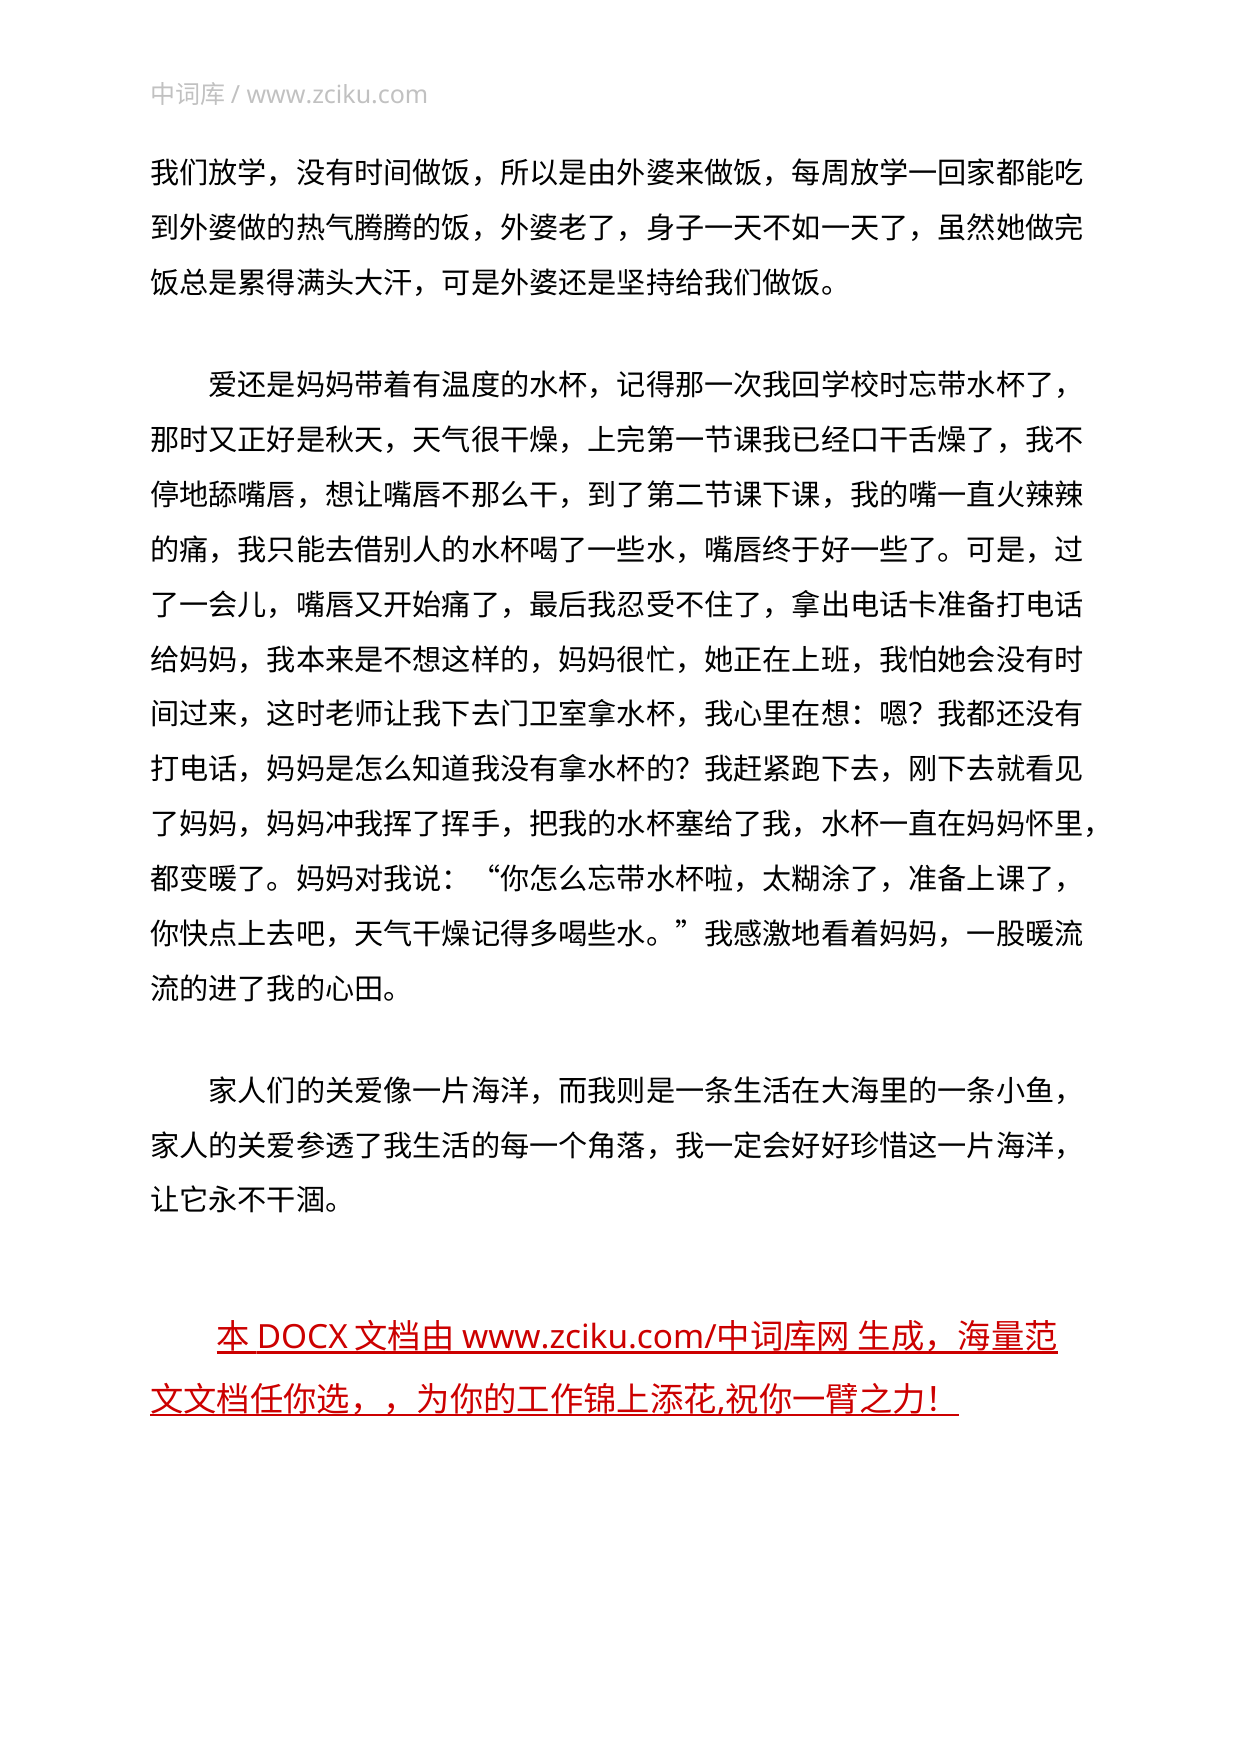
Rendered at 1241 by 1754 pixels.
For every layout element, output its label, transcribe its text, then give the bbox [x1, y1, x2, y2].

text 爱还是妈妈带着有温度的水杯，记得那一次我回学校时忘带水杯了，那时又正好是秋天，天气很干燥，上完第一节课我已经口干舌燥了，我不停地舔嘴唇，想让嘴唇不那么干，到了第二节课下课，我的嘴一直火辣辣的痛，我只能去借别人的水杯喝了一些水，嘴唇终于好一些了。可是，过了一会儿，嘴唇又开始痛了，最后我忍受不住了，拿出电话卡准备打电话给妈妈，我本来是不想这样的，妈妈很忙，她正在上班，我怕她会没有时间过来，这时老师让我下去门卫室拿水杯，我心里在想：嗯？我都还没有打电话，妈妈是怎么知道我没有拿水杯的？我赶紧跑下去，刚下去就看见了妈妈，妈妈冲我挥了挥手，把我的水杯塞给了我，水杯一直在妈妈怀里，都变暖了。妈妈对我说：“你怎么忘带水杯啦，太糊涂了，准备上课了，你快点上去吧，天气干燥记得多喝些水。”我感激地看着妈妈，一股暖流流的进了我的心田。 [150, 362, 1090, 1008]
text 本DOCX文档由 www.zciku.com/中词库网 生成，海量范文文档任你选，，为你的工作锦上添花,祝你一臂之力！ [150, 1310, 1090, 1421]
text 家人们的关爱像一片海洋，而我则是一条生活在大海里的一条小鱼，家人的关爱参透了我生活的每一个角落，我一定会好好珍惜这一片海洋，让它永不干涸。 [150, 1067, 1090, 1219]
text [150, 150, 1090, 302]
